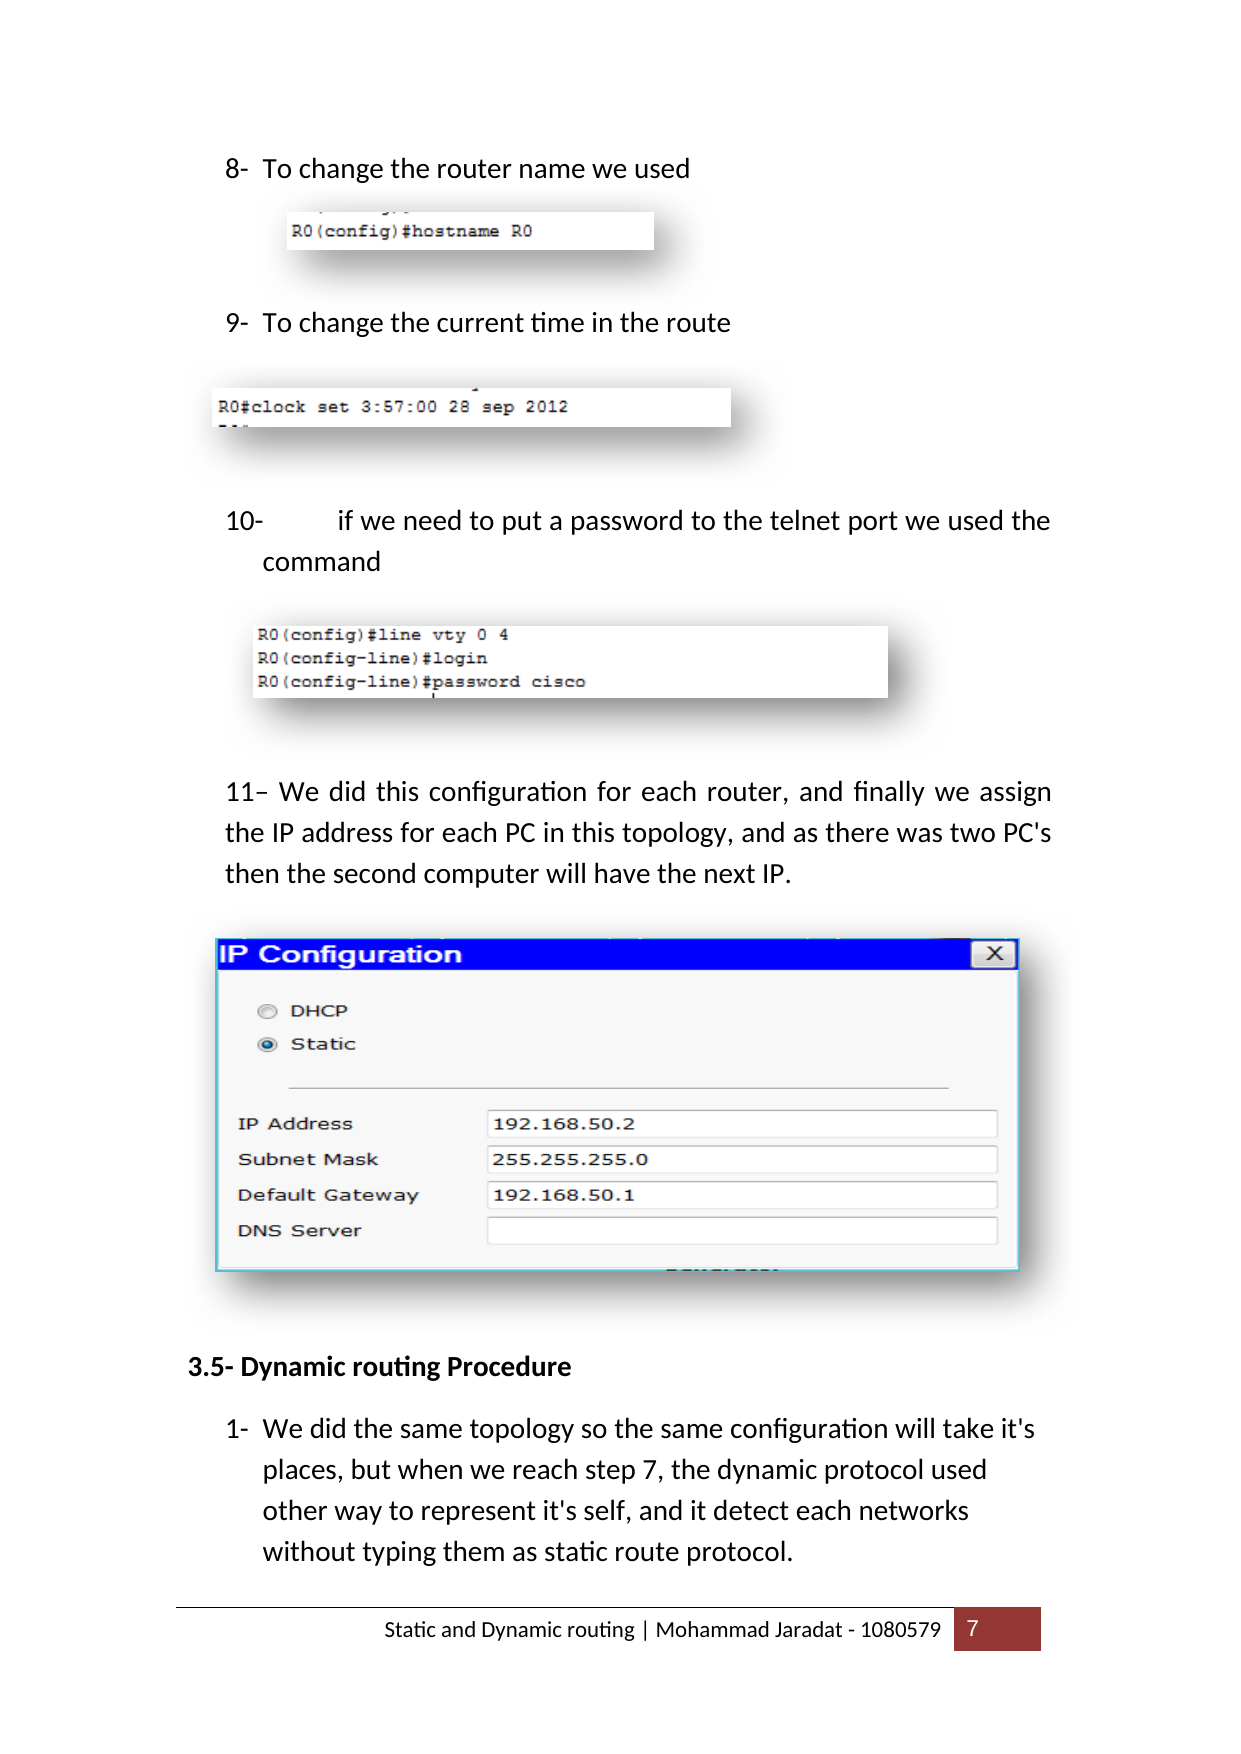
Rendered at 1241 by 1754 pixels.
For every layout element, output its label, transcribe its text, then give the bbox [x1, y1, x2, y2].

list To change the current time in the route [225, 304, 1053, 340]
list We did the same topology so the same configuration will take it's places, but when we reach step 7, the dynamic protocol used other way to represent it's self, and it detect each networks without typing them as static route protocol. [225, 1410, 1053, 1569]
picture [287, 212, 654, 250]
text 11– We did this configuration for each router, and finally we assign the IP address for each PC in this topology, and as there was two PC's then the second computer will have the next IP. [225, 773, 1053, 891]
picture [253, 626, 888, 698]
text 3.5- Dynamic routing Procedure [187, 1348, 1053, 1384]
picture [212, 388, 731, 427]
list if we need to put a password to the telnet port we used the command [225, 502, 1053, 578]
picture [215, 938, 1020, 1272]
list To change the router name we used [225, 150, 1053, 186]
